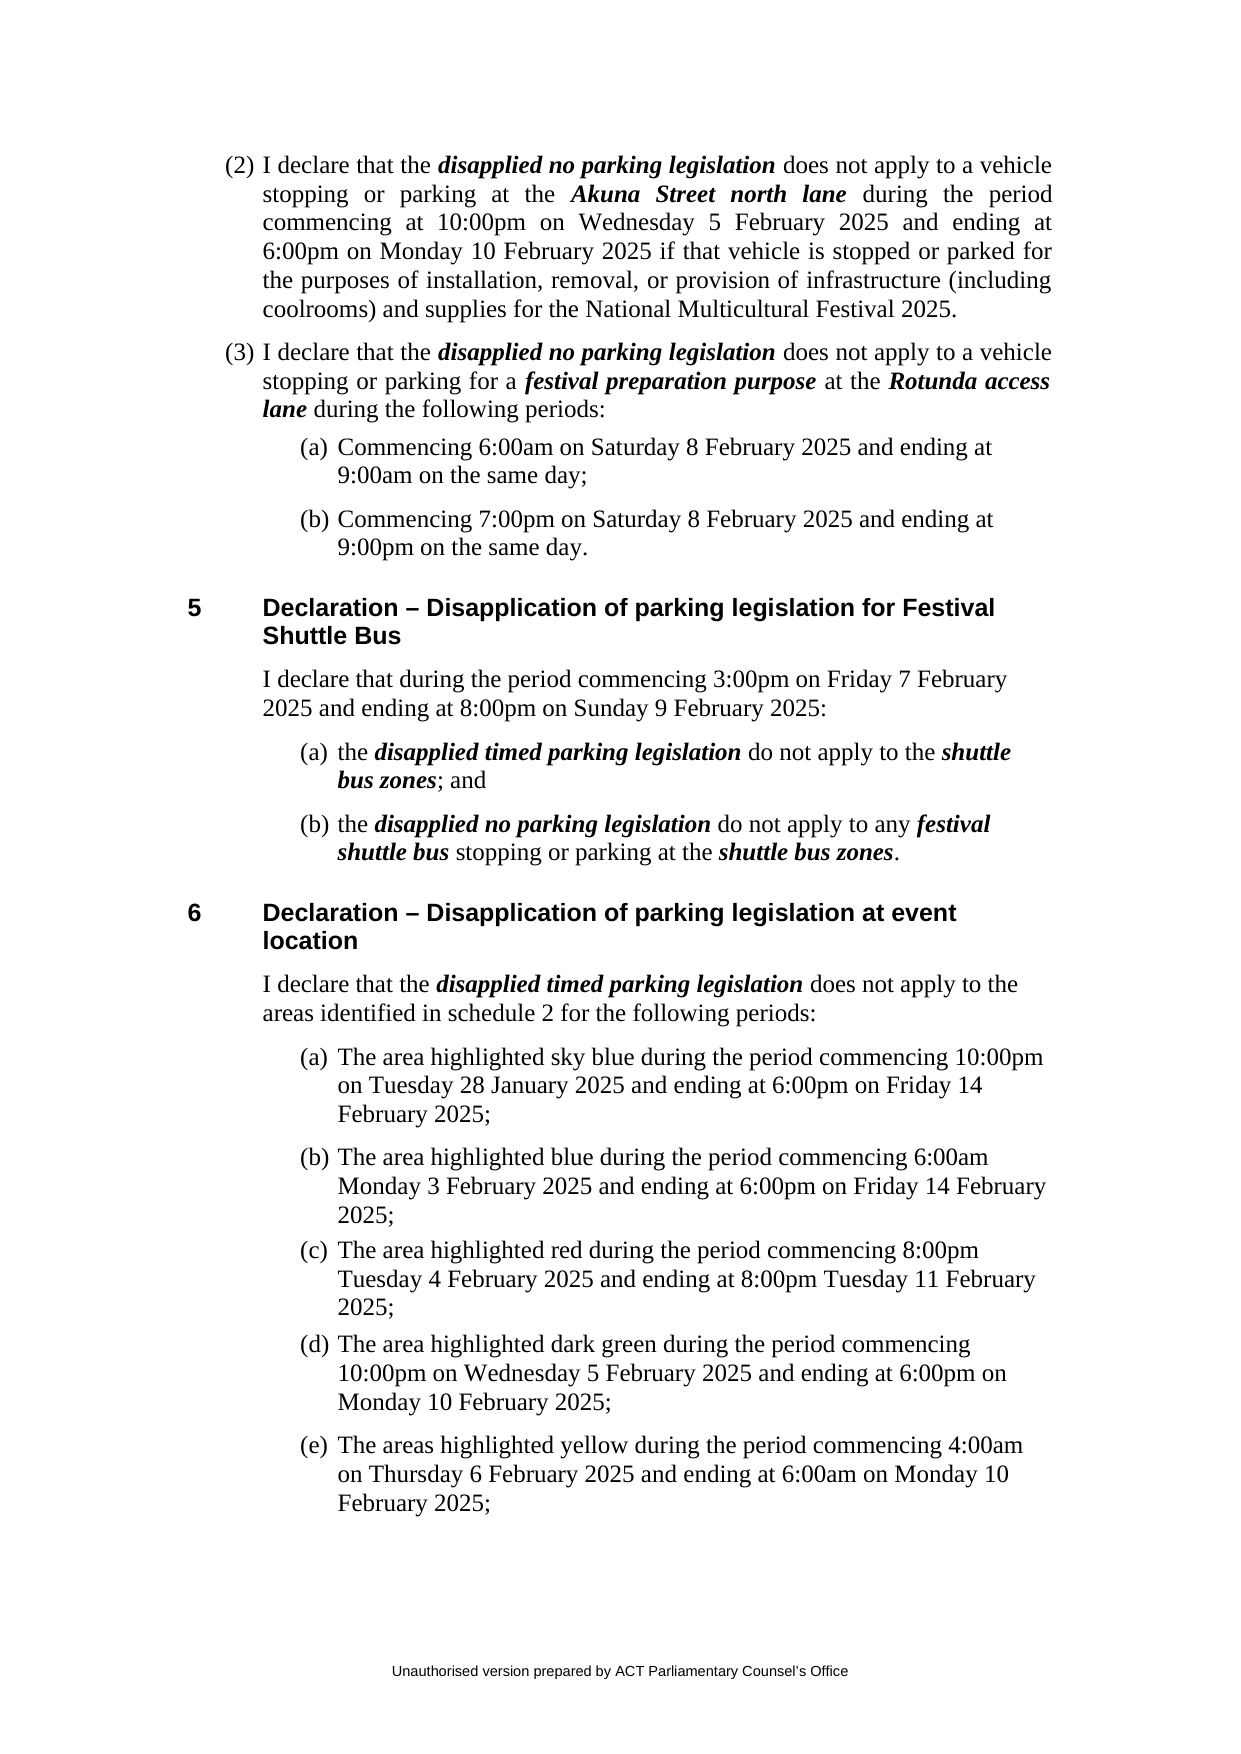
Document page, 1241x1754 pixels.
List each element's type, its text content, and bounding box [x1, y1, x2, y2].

list the disapplied no parking legislation do not apply to any festival shuttle bus stopping or parking at the shuttle bus zones. [300, 809, 1053, 866]
text I declare that during the period commencing 3:00pm on Friday 7 February 2025 and ending at 8:00pm on Sunday 9 February 2025: [262, 664, 1053, 722]
list The areas highlighted yellow during the period commencing 4:00am on Thursday 6 February 2025 and ending at 6:00am on Monday 10 February 2025; [300, 1430, 1053, 1517]
list The area highlighted sky blue during the period commencing 10:00pm on Tuesday 28 January 2025 and ending at 6:00pm on Friday 14 February 2025; [300, 1042, 1053, 1128]
list The area highlighted red during the period commencing 8:00pm Tuesday 4 February 2025 and ending at 8:00pm Tuesday 11 February 2025; [300, 1235, 1053, 1321]
list I declare that the disapplied no parking legislation does not apply to a vehicle stopping or parking for a festival preparation purpose at the Rotunda access lane during the following periods: [225, 337, 1053, 423]
subtitle Declaration – Disapplication of parking legislation at event location [187, 897, 1053, 955]
list Commencing 7:00pm on Saturday 8 February 2025 and ending at 9:00pm on the same day. [300, 504, 1053, 561]
list I declare that the disapplied no parking legislation does not apply to a vehicle stopping or parking at the Akuna Street north lane during the period commencing at 10:00pm on Wednesday 5 February 2025 and ending at 6:00pm on Monday 10 February 2025 if that vehicle is stopped or parked for the purposes of installation, removal, or provision of infrastructure (including coolrooms) and supplies for the National Multicultural Festival 2025. [225, 150, 1053, 322]
list the disapplied timed parking legislation do not apply to the shuttle bus zones; and [300, 737, 1053, 794]
list The area highlighted blue during the period commencing 6:00am Monday 3 February 2025 and ending at 6:00pm on Friday 14 February 2025; [300, 1142, 1053, 1229]
subtitle Declaration – Disapplication of parking legislation for Festival Shuttle Bus [187, 592, 1053, 650]
list Commencing 6:00am on Saturday 8 February 2025 and ending at 9:00am on the same day; [300, 432, 1053, 489]
text I declare that the disapplied timed parking legislation does not apply to the areas identified in schedule 2 for the following periods: [262, 969, 1053, 1027]
list The area highlighted dark green during the period commencing 10:00pm on Wednesday 5 February 2025 and ending at 6:00pm on Monday 10 February 2025; [300, 1329, 1053, 1416]
